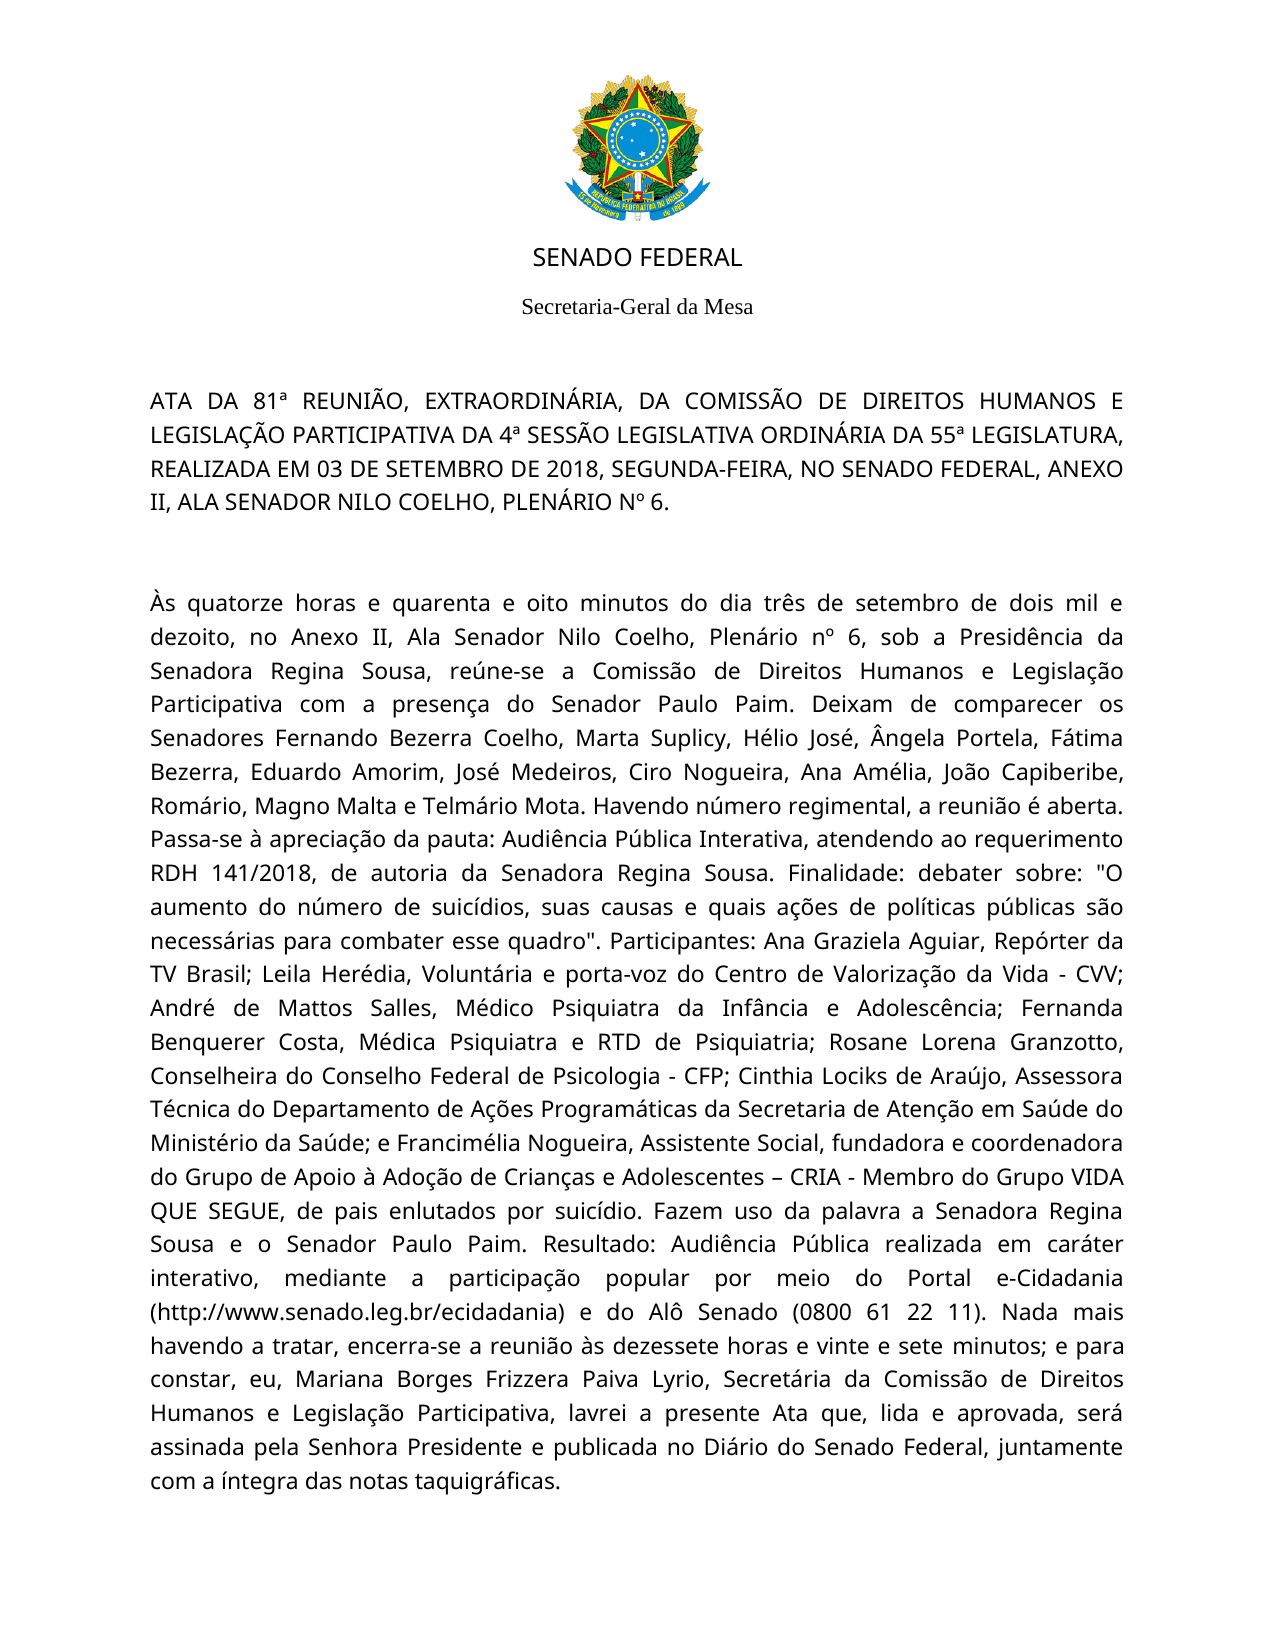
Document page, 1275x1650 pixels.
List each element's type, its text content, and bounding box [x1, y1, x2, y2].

text ATA DA 81ª REUNIÃO, EXTRAORDINÁRIA, DA COMISSÃO DE DIREITOS HUMANOS E LEGISLAÇÃO PARTICIPATIVA DA 4ª SESSÃO LEGISLATIVA ORDINÁRIA DA 55ª LEGISLATURA, REALIZADA EM 03 DE SETEMBRO DE 2018, SEGUNDA-FEIRA, NO SENADO FEDERAL, ANEXO II, ALA SENADOR NILO COELHO, PLENÁRIO Nº 6. [150, 385, 1125, 517]
text Às quatorze horas e quarenta e oito minutos do dia três de setembro de dois mil e dezoito, no Anexo II, Ala Senador Nilo Coelho, Plenário nº 6, sob a Presidência da Senadora Regina Sousa, reúne-se a Comissão de Direitos Humanos e Legislação Participativa com a presença do Senador Paulo Paim. Deixam de comparecer os Senadores Fernando Bezerra Coelho, Marta Suplicy, Hélio José, Ângela Portela, Fátima Bezerra, Eduardo Amorim, José Medeiros, Ciro Nogueira, Ana Amélia, João Capiberibe, Romário, Magno Malta e Telmário Mota. Havendo número regimental, a reunião é aberta. Passa-se à apreciação da pauta: Audiência Pública Interativa, atendendo ao requerimento RDH 141/2018, de autoria da Senadora Regina Sousa. Finalidade: debater sobre: "O aumento do número de suicídios, suas causas e quais ações de políticas públicas são necessárias para combater esse quadro". Participantes: Ana Graziela Aguiar, Repórter da TV Brasil; Leila Herédia, Voluntária e porta-voz do Centro de Valorização da Vida - CVV; André de Mattos Salles, Médico Psiquiatra da Infância e Adolescência; Fernanda Benquerer Costa, Médica Psiquiatra e RTD de Psiquiatria; Rosane Lorena Granzotto, Conselheira do Conselho Federal de Psicologia - CFP; Cinthia Lociks de Araújo, Assessora Técnica do Departamento de Ações Programáticas da Secretaria de Atenção em Saúde do Ministério da Saúde; e Francimélia Nogueira, Assistente Social, fundadora e coordenadora do Grupo de Apoio à Adoção de Crianças e Adolescentes – CRIA - Membro do Grupo VIDA QUE SEGUE, de pais enlutados por suicídio. Fazem uso da palavra a Senadora Regina Sousa e o Senador Paulo Paim. Resultado: Audiência Pública realizada em caráter interativo, mediante a participação popular por meio do Portal e-Cidadania (http://www.senado.leg.br/ecidadania) e do Alô Senado (0800 61 22 11). Nada mais havendo a tratar, encerra-se a reunião às dezessete horas e vinte e sete minutos; e para constar, eu, Mariana Borges Frizzera Paiva Lyrio, Secretária da Comissão de Direitos Humanos e Legislação Participativa, lavrei a presente Ata que, lida e aprovada, será assinada pela Senhora Presidente e publicada no Diário do Senado Federal, juntamente com a íntegra das notas taquigráficas. [150, 587, 1125, 1496]
picture [564, 75, 711, 221]
